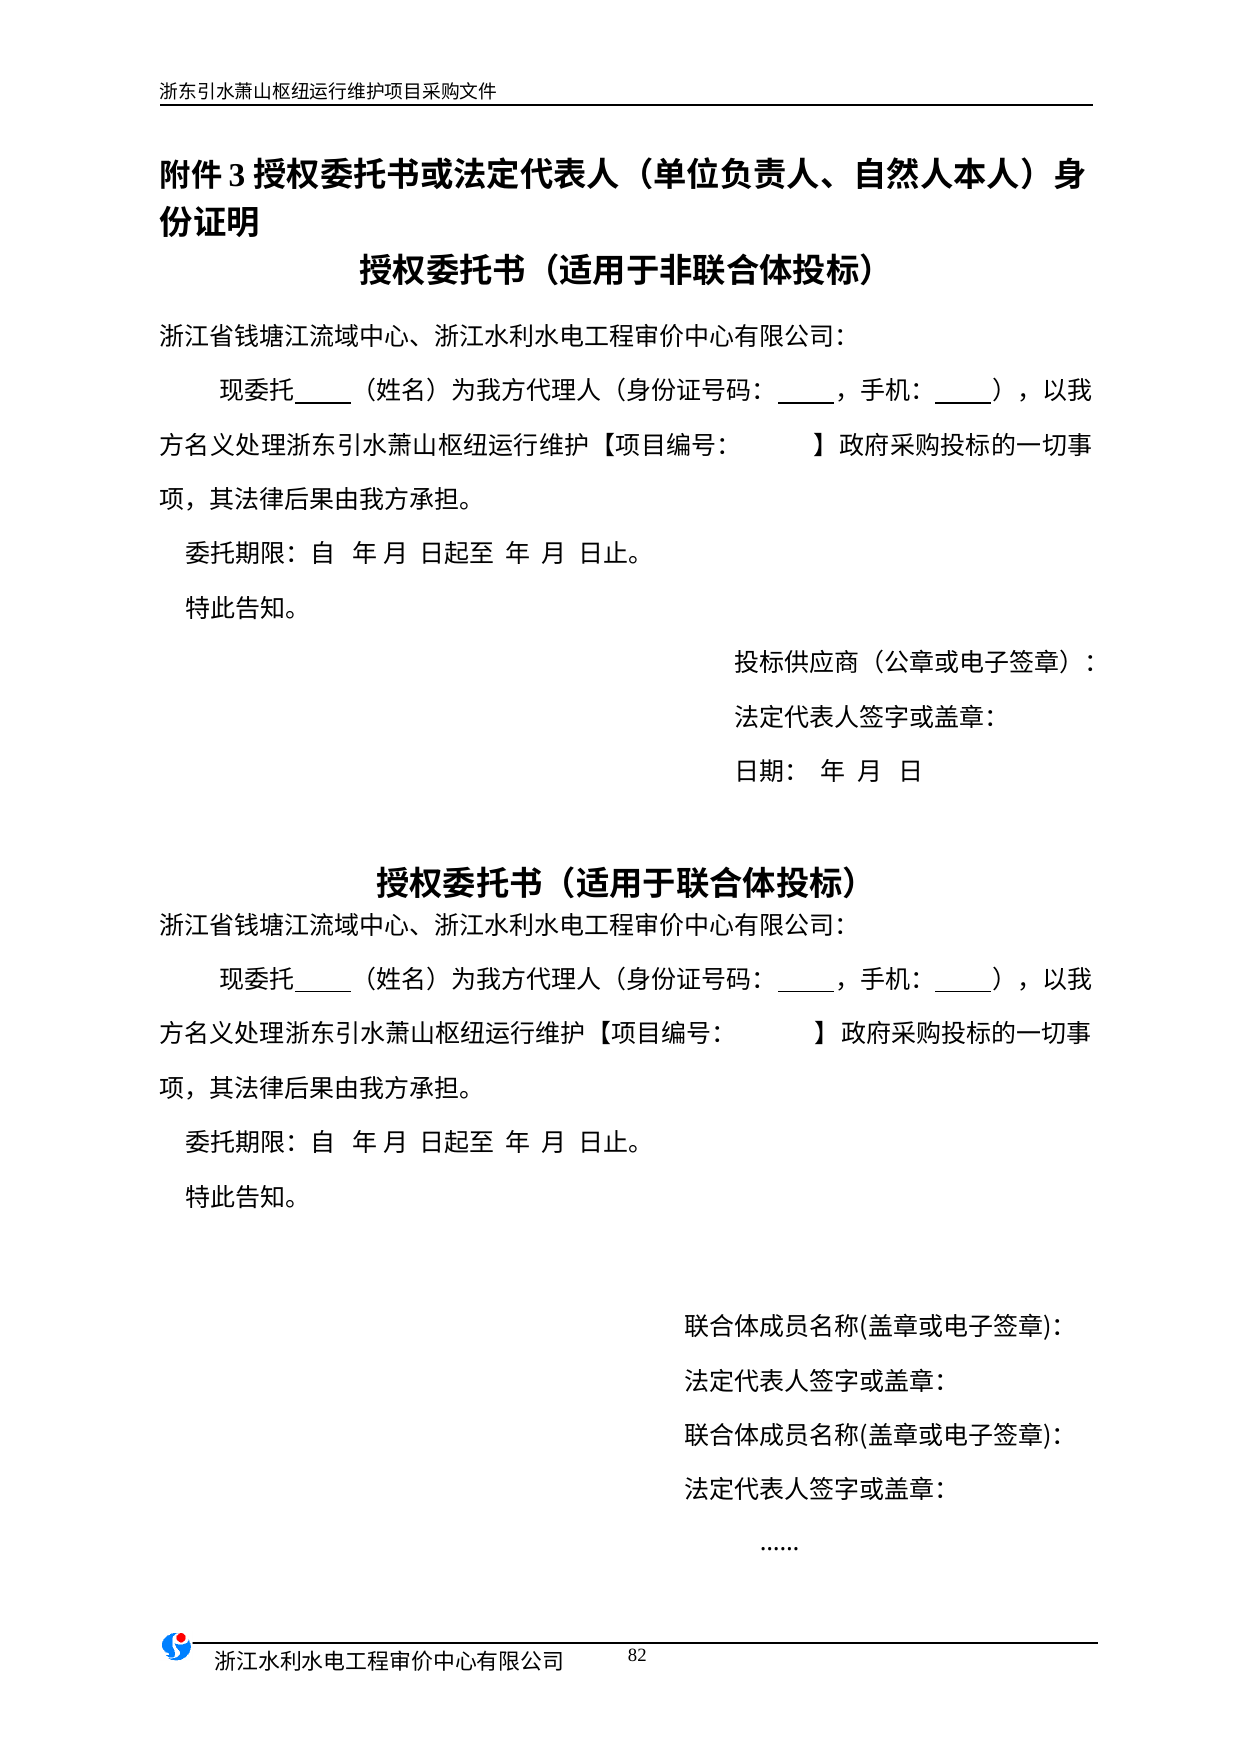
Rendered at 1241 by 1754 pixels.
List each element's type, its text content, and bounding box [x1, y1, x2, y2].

text 浙江省钱塘江流域中心、浙江水利水电工程审价中心有限公司： [159, 905, 1093, 941]
text 投标供应商（公章或电子签章）： [159, 643, 1093, 679]
text 附件3 授权委托书或法定代表人（单位负责人、自然人本人）身份证明 [159, 148, 1093, 244]
text 现委托 （姓名）为我方代理人（身份证号码： ，手机： ），以我方名义处理浙东引水萧山枢纽运行维护【项目编号： 】政府采购投标的一切事项，其法律后果由我方承担。 [159, 371, 1093, 516]
text 授权委托书（适用于联合体投标） [159, 857, 1093, 905]
picture [159, 1631, 193, 1661]
text 法定代表人签字或盖章： [159, 697, 1093, 733]
text 特此告知。 [159, 588, 1093, 624]
text 委托期限：自 年 月 日起至 年 月 日止。 [159, 534, 1093, 570]
text 联合体成员名称(盖章或电子签章)： [159, 1415, 1093, 1452]
text 现委托 （姓名）为我方代理人（身份证号码： ，手机： ），以我方名义处理浙东引水萧山枢纽运行维护【项目编号： 】政府采购投标的一切事项，其法律后果由我方承担。 [159, 959, 1093, 1104]
text 法定代表人签字或盖章： [159, 1470, 1093, 1506]
text 浙江省钱塘江流域中心、浙江水利水电工程审价中心有限公司： [159, 316, 1093, 353]
text 联合体成员名称(盖章或电子签章)： [159, 1307, 1093, 1343]
text 日期： 年 月 日 [159, 751, 1093, 788]
text 法定代表人签字或盖章： [159, 1361, 1093, 1397]
text 授权委托书（适用于非联合体投标） [159, 244, 1093, 292]
text 特此告知。 [159, 1177, 1093, 1213]
text …… [159, 1524, 1093, 1558]
text 委托期限：自 年 月 日起至 年 月 日止。 [159, 1123, 1093, 1159]
